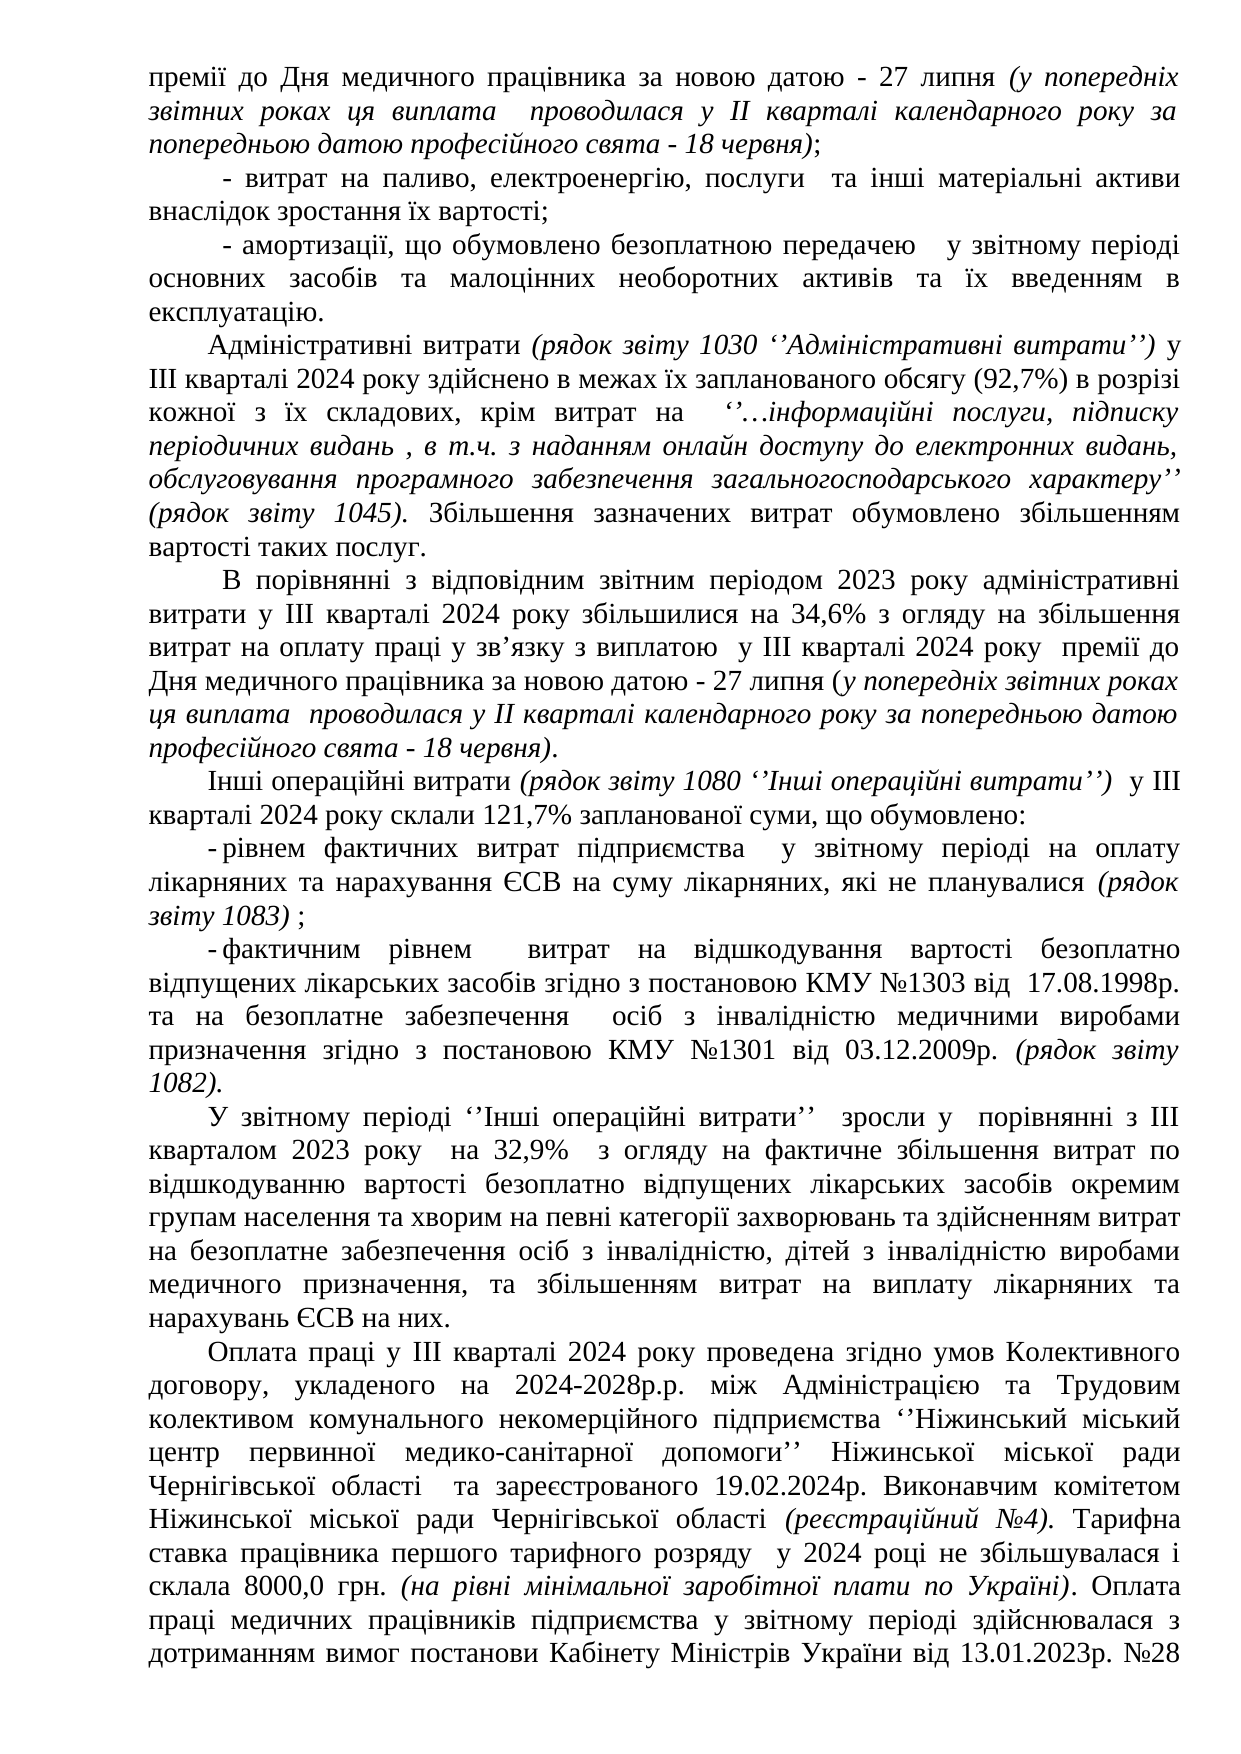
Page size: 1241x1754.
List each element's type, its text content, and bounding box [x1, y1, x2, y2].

text Інші операційні витрати (рядок звіту 1080 ‘’Інші операційні витрати’’) у IІІ кварталі 2024 року склали 121,7% запланованої суми, що обумовлено: [148, 763, 1181, 831]
list фактичним рівнем витрат на відшкодування вартості безоплатно відпущених лікарських засобів згідно з постановою КМУ №1303 від 17.08.1998р. та на безоплатне забезпечення осіб з інвалідністю медичними виробами призначення згідно з постановою КМУ №1301 від 03.12.2009р. (рядок звіту 1082). [148, 931, 1181, 1099]
list рівнем фактичних витрат підприємства у звітному періоді на оплату лікарняних та нарахування ЄСВ на суму лікарняних, які не планувалися (рядок звіту 1083) ; [148, 831, 1181, 931]
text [148, 1334, 1181, 1669]
text В порівнянні з відповідним звітним періодом 2023 року адміністративні витрати у IІІ кварталі 2024 року збільшилися на 34,6% з огляду на збільшення витрат на оплату праці у зв’язку з виплатою у ІІІ кварталі 2024 року премії до Дня медичного працівника за новою датою - 27 липня (у попередніх звітних роках ця виплата проводилася у ІІ кварталі календарного року за попередньою датою професійного свята - 18 червня). [148, 562, 1181, 763]
text У звітному періоді ‘’Інші операційні витрати’’ зросли у порівнянні з ІІІ кварталом 2023 року на 32,9% з огляду на фактичне збільшення витрат по відшкодуванню вартості безоплатно відпущених лікарських засобів окремим групам населення та хворим на певні категорії захворювань та здійсненням витрат на безоплатне забезпечення осіб з інвалідністю, дітей з інвалідністю виробами медичного призначення, та збільшенням витрат на виплату лікарняних та нарахувань ЄСВ на них. [148, 1099, 1181, 1334]
text - амортизації, що обумовлено безоплатною передачею у звітному періоді основних засобів та малоцінних необоротних активів та їх введенням в експлуатацію. [148, 227, 1181, 327]
text Адміністративні витрати (рядок звіту 1030 ‘’Адміністративні витрати’’) у IІІ кварталі 2024 року здійснено в межах їх запланованого обсягу (92,7%) в розрізі кожної з їх складових, крім витрат на ‘’…інформаційні послуги, підписку періодичних видань , в т.ч. з наданням онлайн доступу до електронних видань, обслуговування програмного забезпечення загальногосподарського характеру’’ (рядок звіту 1045). Збільшення зазначених витрат обумовлено збільшенням вартості таких послуг. [148, 327, 1181, 562]
text - витрат на паливо, електроенергію, послуги та інші матеріальні активи внаслідок зростання їх вартості; [148, 160, 1181, 227]
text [148, 59, 1181, 160]
